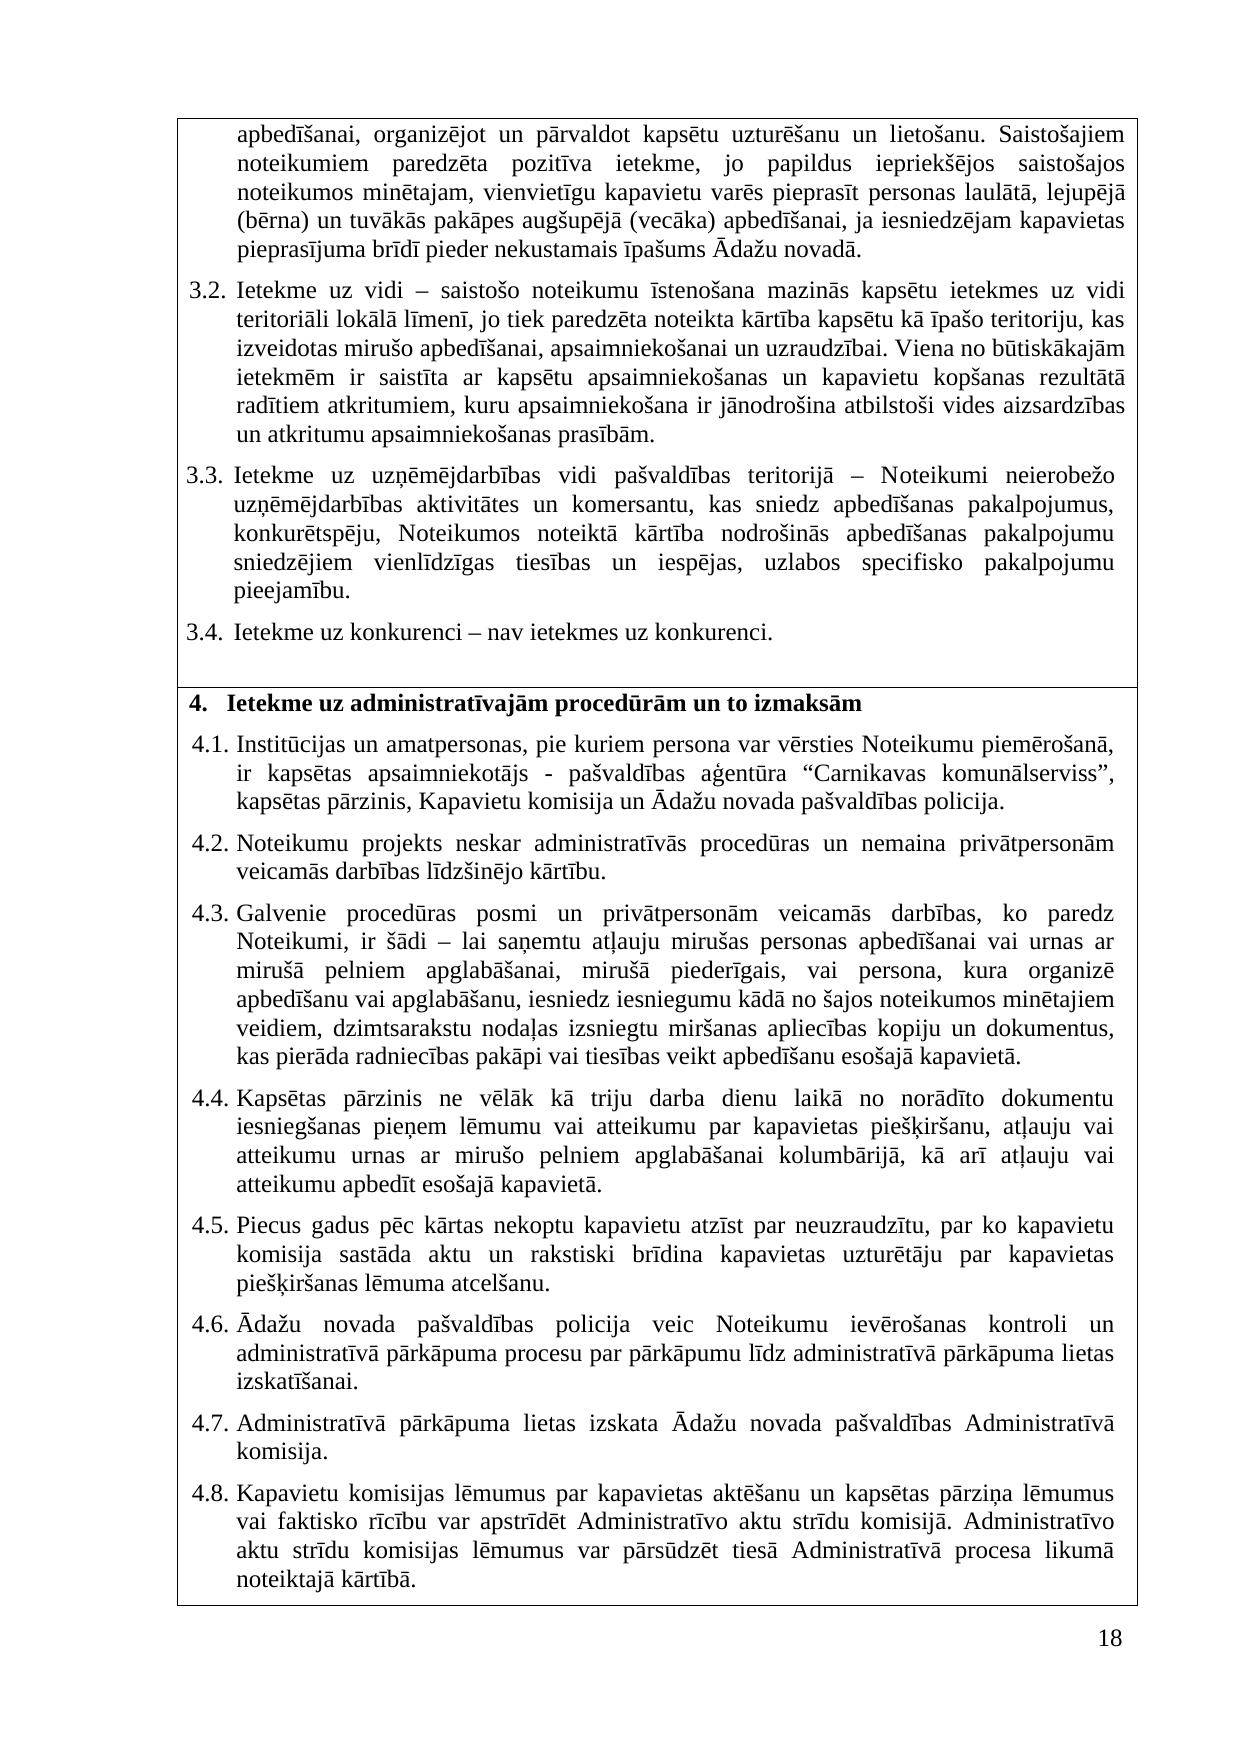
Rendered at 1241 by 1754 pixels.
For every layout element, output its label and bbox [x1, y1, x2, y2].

table_cell [178, 119, 1137, 687]
table_cell [178, 688, 1137, 1605]
